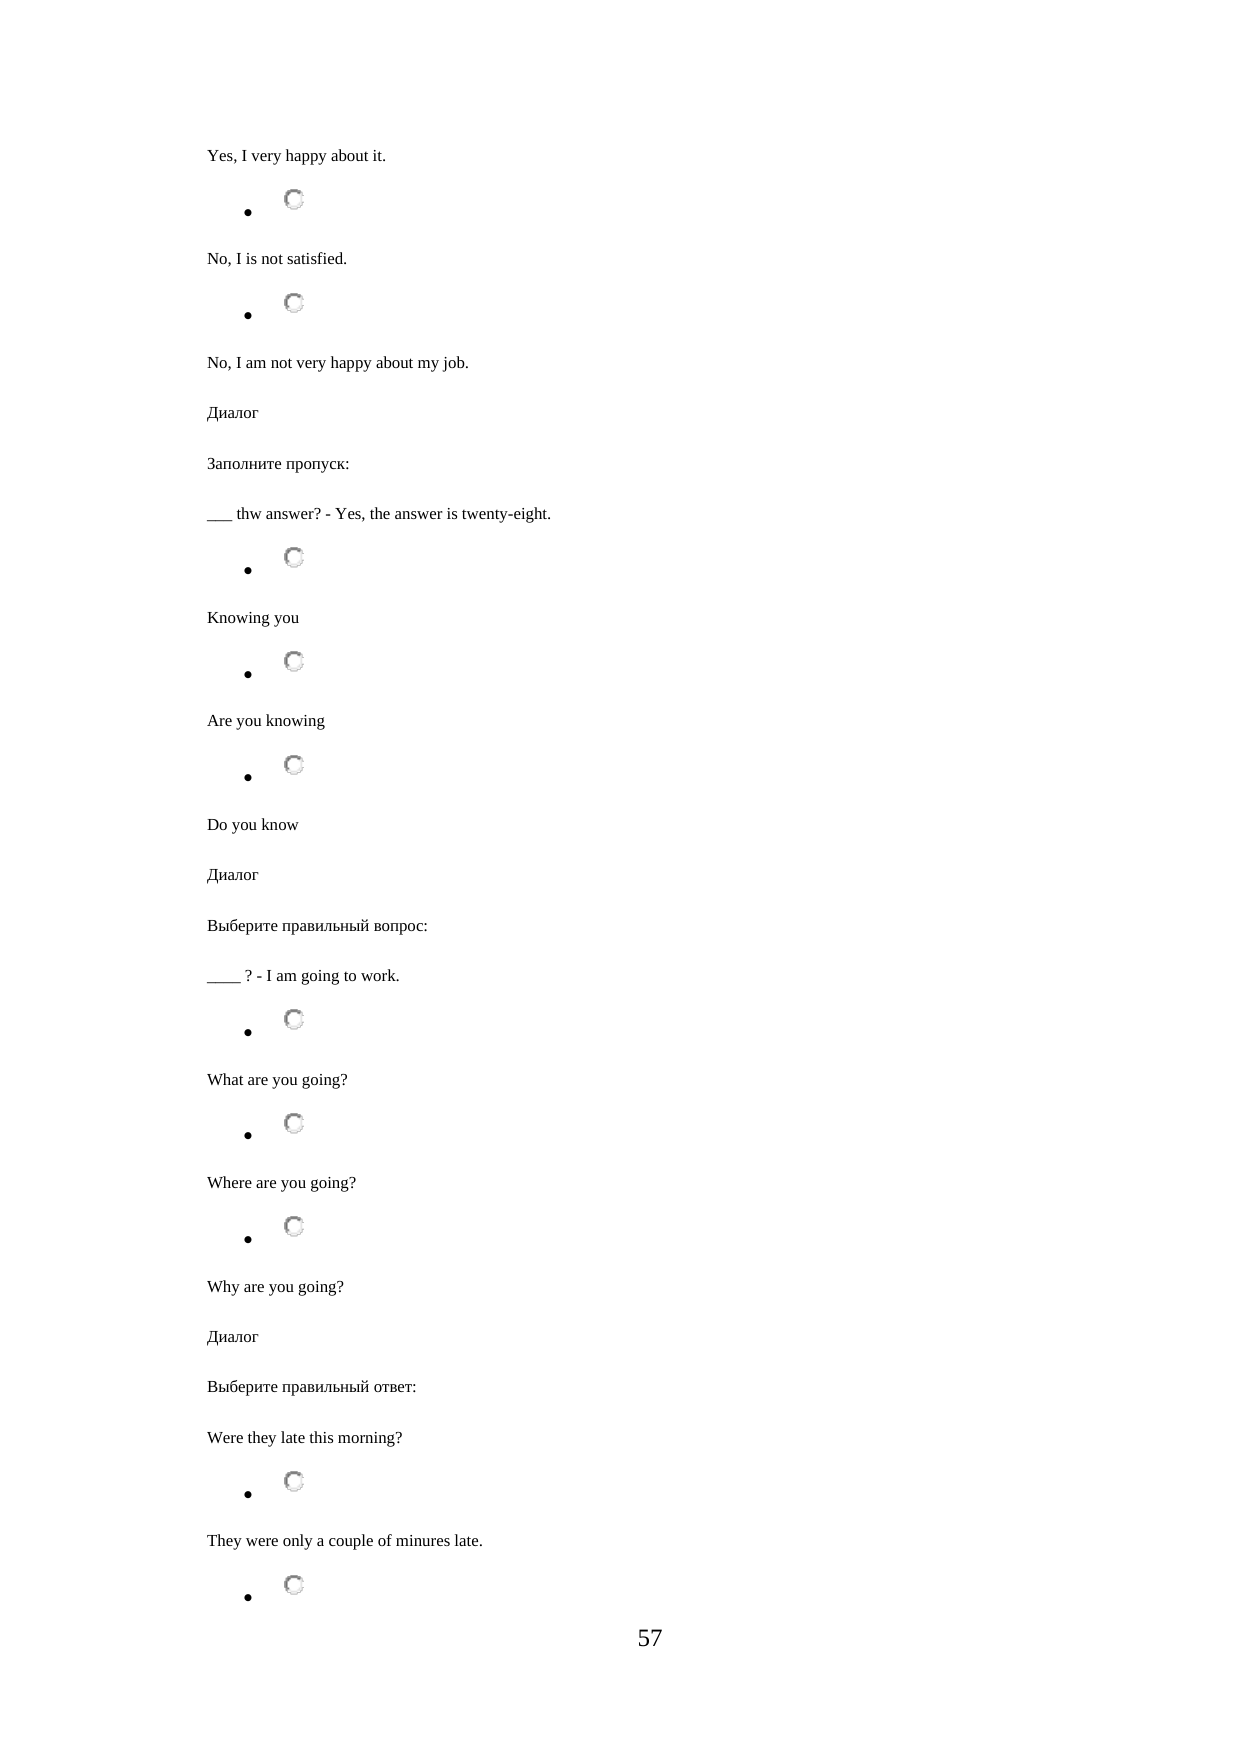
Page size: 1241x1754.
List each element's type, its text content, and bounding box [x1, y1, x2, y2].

text Are you knowing [207, 697, 1093, 730]
text Yes, I very happy about it. [207, 131, 1093, 165]
text Why are you going? [207, 1262, 1093, 1296]
text They were only a couple of minures late. [207, 1517, 1093, 1551]
text Where are you going? [207, 1159, 1093, 1192]
text Do you know [207, 801, 1093, 834]
text No, I am not very happy about my job. [207, 339, 1093, 372]
text Выберите правильный вопрос: [207, 901, 1093, 935]
text Диалог [207, 1313, 1093, 1346]
text ___ thw answer? - Yes, the answer is twenty-eight. [207, 489, 1093, 523]
text Выберите правильный ответ: [207, 1363, 1093, 1397]
text Заполните пропуск: [207, 439, 1093, 473]
text Were they late this morning? [207, 1413, 1093, 1447]
text ____ ? - I am going to work. [207, 951, 1093, 985]
text Диалог [207, 389, 1093, 422]
text Knowing you [207, 593, 1093, 627]
text What are you going? [207, 1055, 1093, 1089]
text Диалог [207, 851, 1093, 884]
text No, I is not satisfied. [207, 235, 1093, 268]
